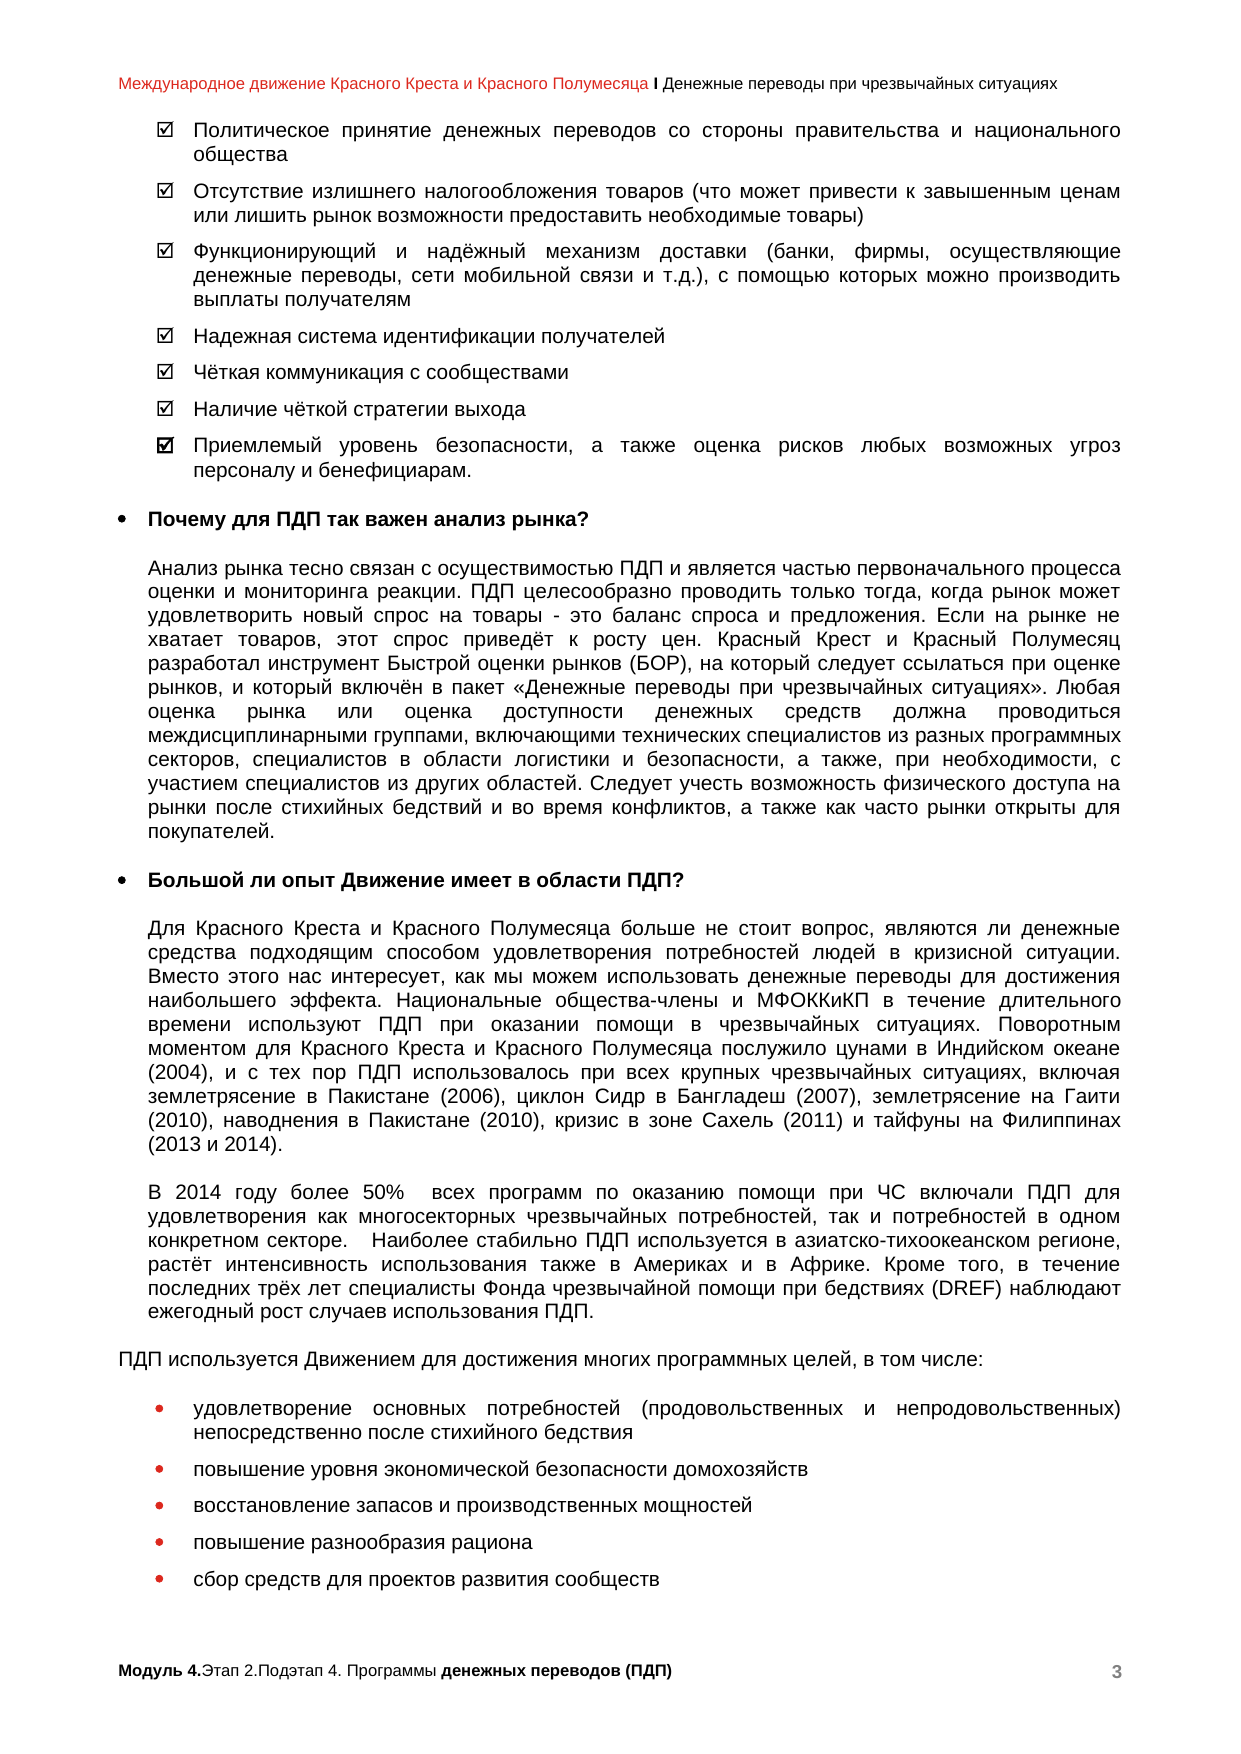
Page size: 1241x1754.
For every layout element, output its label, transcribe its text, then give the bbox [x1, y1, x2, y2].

text Анализ рынка тесно связан с осуществимостью ПДП и является частью первоначального процесса оценки и мониторинга реакции. ПДП целесообразно проводить только тогда, когда рынок может удовлетворить новый спрос на товары - это баланс спроса и предложения. Если на рынке не хватает товаров, этот спрос приведёт к росту цен. Красный Крест и Красный Полумесяц разработал инструмент Быстрой оценки рынков (БОР), на который следует ссылаться при оценке рынков, и который включён в пакет «Денежные переводы при чрезвычайных ситуациях». Любая оценка рынка или оценка доступности денежных средств должна проводиться междисциплинарными группами, включающими технических специалистов из разных программных секторов, специалистов в области логистики и безопасности, а также, при необходимости, с участием специалистов из других областей. Следует учесть возможность физического доступа на рынки после стихийных бедствий и во время конфликтов, а также как часто рынки открыты для покупателей. [148, 555, 1122, 843]
text повышение разнообразия рациона [156, 1530, 1122, 1554]
text Функционирующий и надёжный механизм доставки (банки, фирмы, осуществляющие денежные переводы, сети мобильной связи и т.д.), с помощью которых можно производить выплаты получателям [156, 239, 1122, 311]
text Приемлемый уровень безопасности, а также оценка рисков любых возможных угроз персоналу и бенефициарам. [156, 433, 1122, 481]
text Отсутствие излишнего налогообложения товаров (что может привести к завышенным ценам или лишить рынок возможности предоставить необходимые товары) [156, 179, 1122, 227]
text восстановление запасов и производственных мощностей [156, 1493, 1122, 1517]
text удовлетворение основных потребностей (продовольственных и непродовольственных) непосредственно после стихийного бедствия [156, 1396, 1122, 1444]
text Чёткая коммуникация с сообществами [156, 360, 1122, 384]
text Наличие чёткой стратегии выхода [156, 397, 1122, 421]
list Большой ли опыт Движение имеет в области ПДП? [118, 868, 1122, 892]
list ПДП используется Движением для достижения многих программных целей, в том числе: [118, 1347, 1122, 1371]
text повышение уровня экономической безопасности домохозяйств [156, 1457, 1122, 1481]
text Политическое принятие денежных переводов со стороны правительства и национального общества [156, 118, 1122, 166]
text сбор средств для проектов развития сообществ [156, 1566, 1122, 1590]
text Надежная система идентификации получателей [156, 324, 1122, 348]
list В 2014 году более 50% всех программ по оказанию помощи при ЧС включали ПДП для удовлетворения как многосекторных чрезвычайных потребностей, так и потребностей в одном конкретном секторе. Наиболее стабильно ПДП используется в азиатско-тихоокеанском регионе, растёт интенсивность использования также в Америках и в Африке. Кроме того, в течение последних трёх лет специалисты Фонда чрезвычайной помощи при бедствиях (DREF) наблюдают ежегодный рост случаев использования ПДП. [148, 1179, 1122, 1323]
list Для Красного Креста и Красного Полумесяца больше не стоит вопрос, являются ли денежные средства подходящим способом удовлетворения потребностей людей в кризисной ситуации. Вместо этого нас интересует, как мы можем использовать денежные переводы для достижения наибольшего эффекта. Национальные общества-члены и МФОККиКП в течение длительного времени используют ПДП при оказании помощи в чрезвычайных ситуациях. Поворотным моментом для Красного Креста и Красного Полумесяца послужило цунами в Индийском океане (2004), и с тех пор ПДП использовалось при всех крупных чрезвычайных ситуациях, включая землетрясение в Пакистане (2006), циклон Сидр в Бангладеш (2007), землетрясение на Гаити (2010), наводнения в Пакистане (2010), кризис в зоне Сахель (2011) и тайфуны на Филиппинах (2013 и 2014). [148, 916, 1122, 1156]
list Почему для ПДП так важен анализ рынка? [118, 506, 1122, 530]
